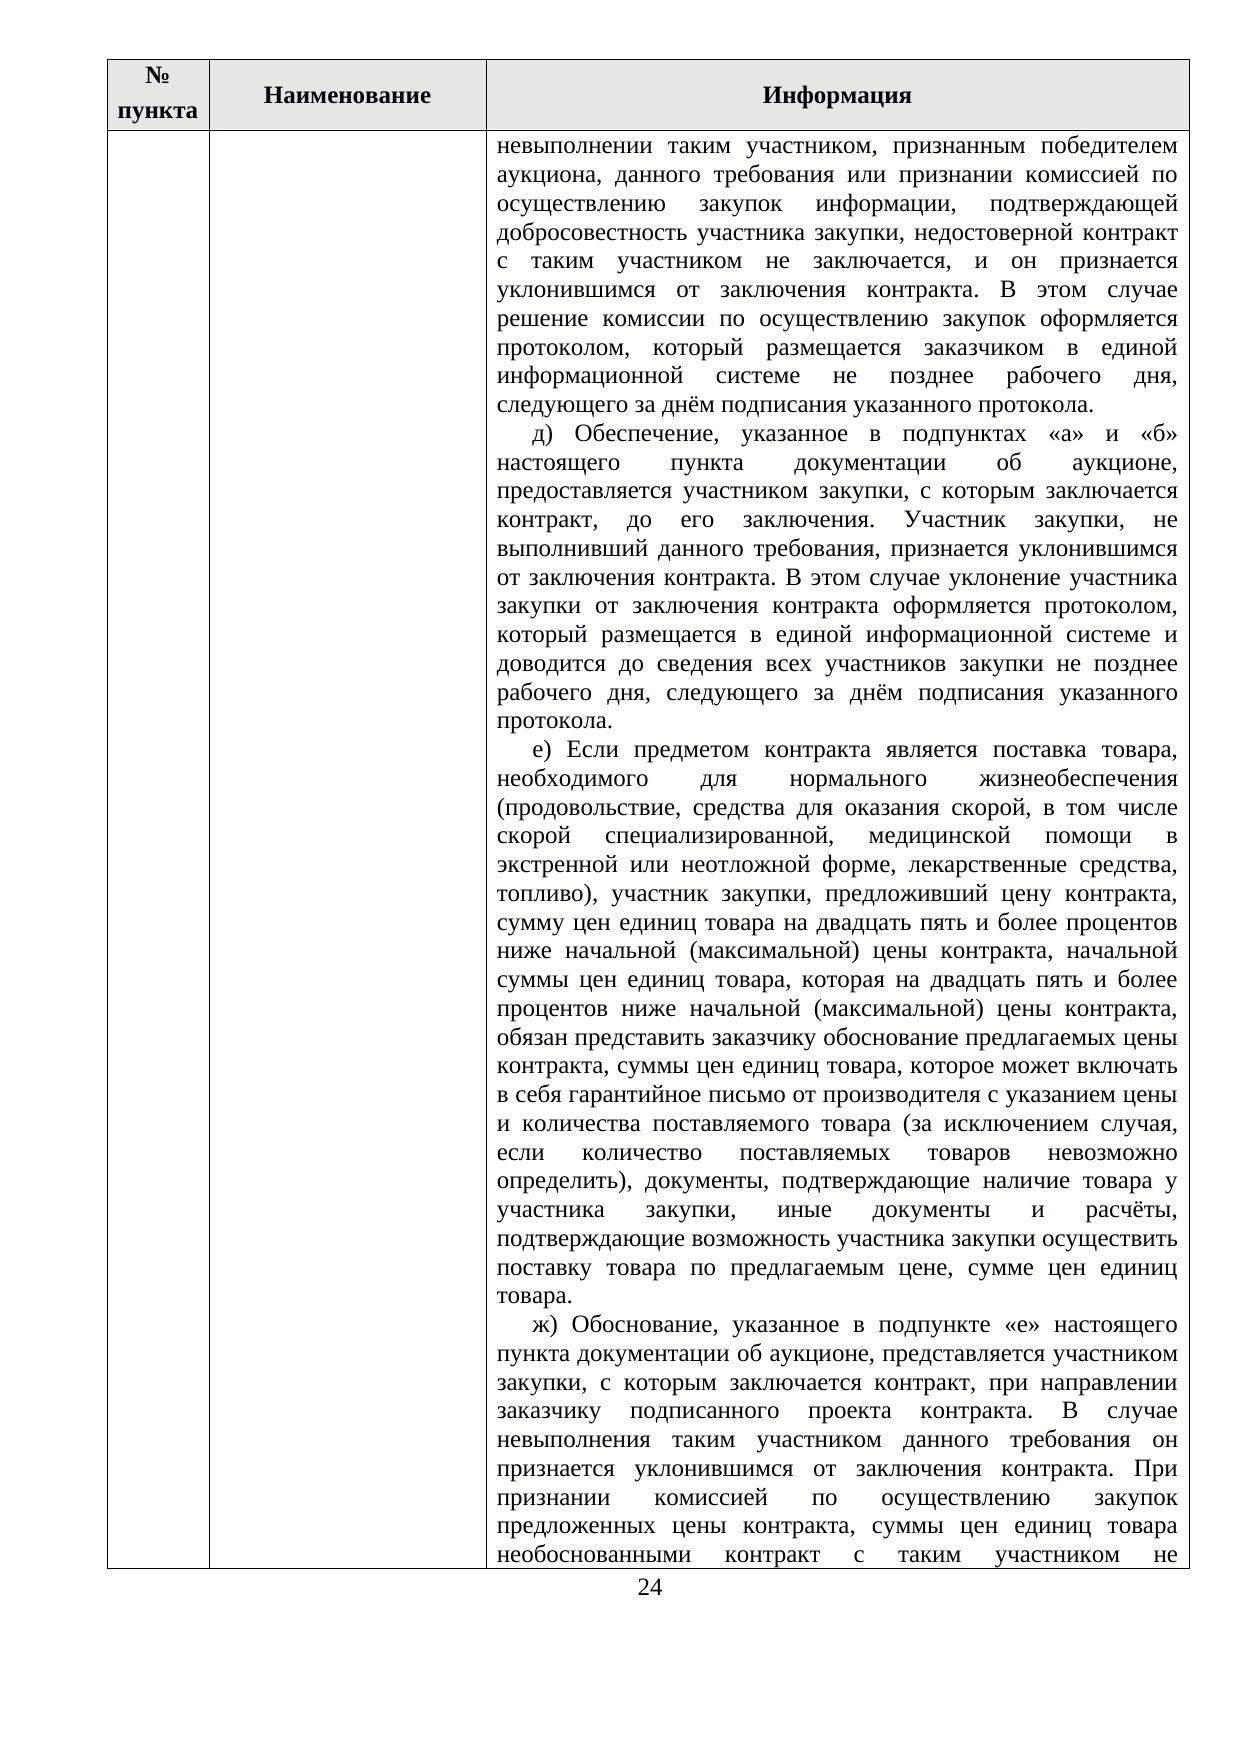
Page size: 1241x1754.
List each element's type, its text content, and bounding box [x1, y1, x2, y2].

table_header Информация [487, 60, 1189, 129]
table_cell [210, 131, 486, 1568]
table_header Наименование [210, 60, 486, 129]
table_header № пункта [108, 60, 209, 129]
table_cell [108, 131, 209, 1568]
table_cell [487, 131, 1189, 1568]
